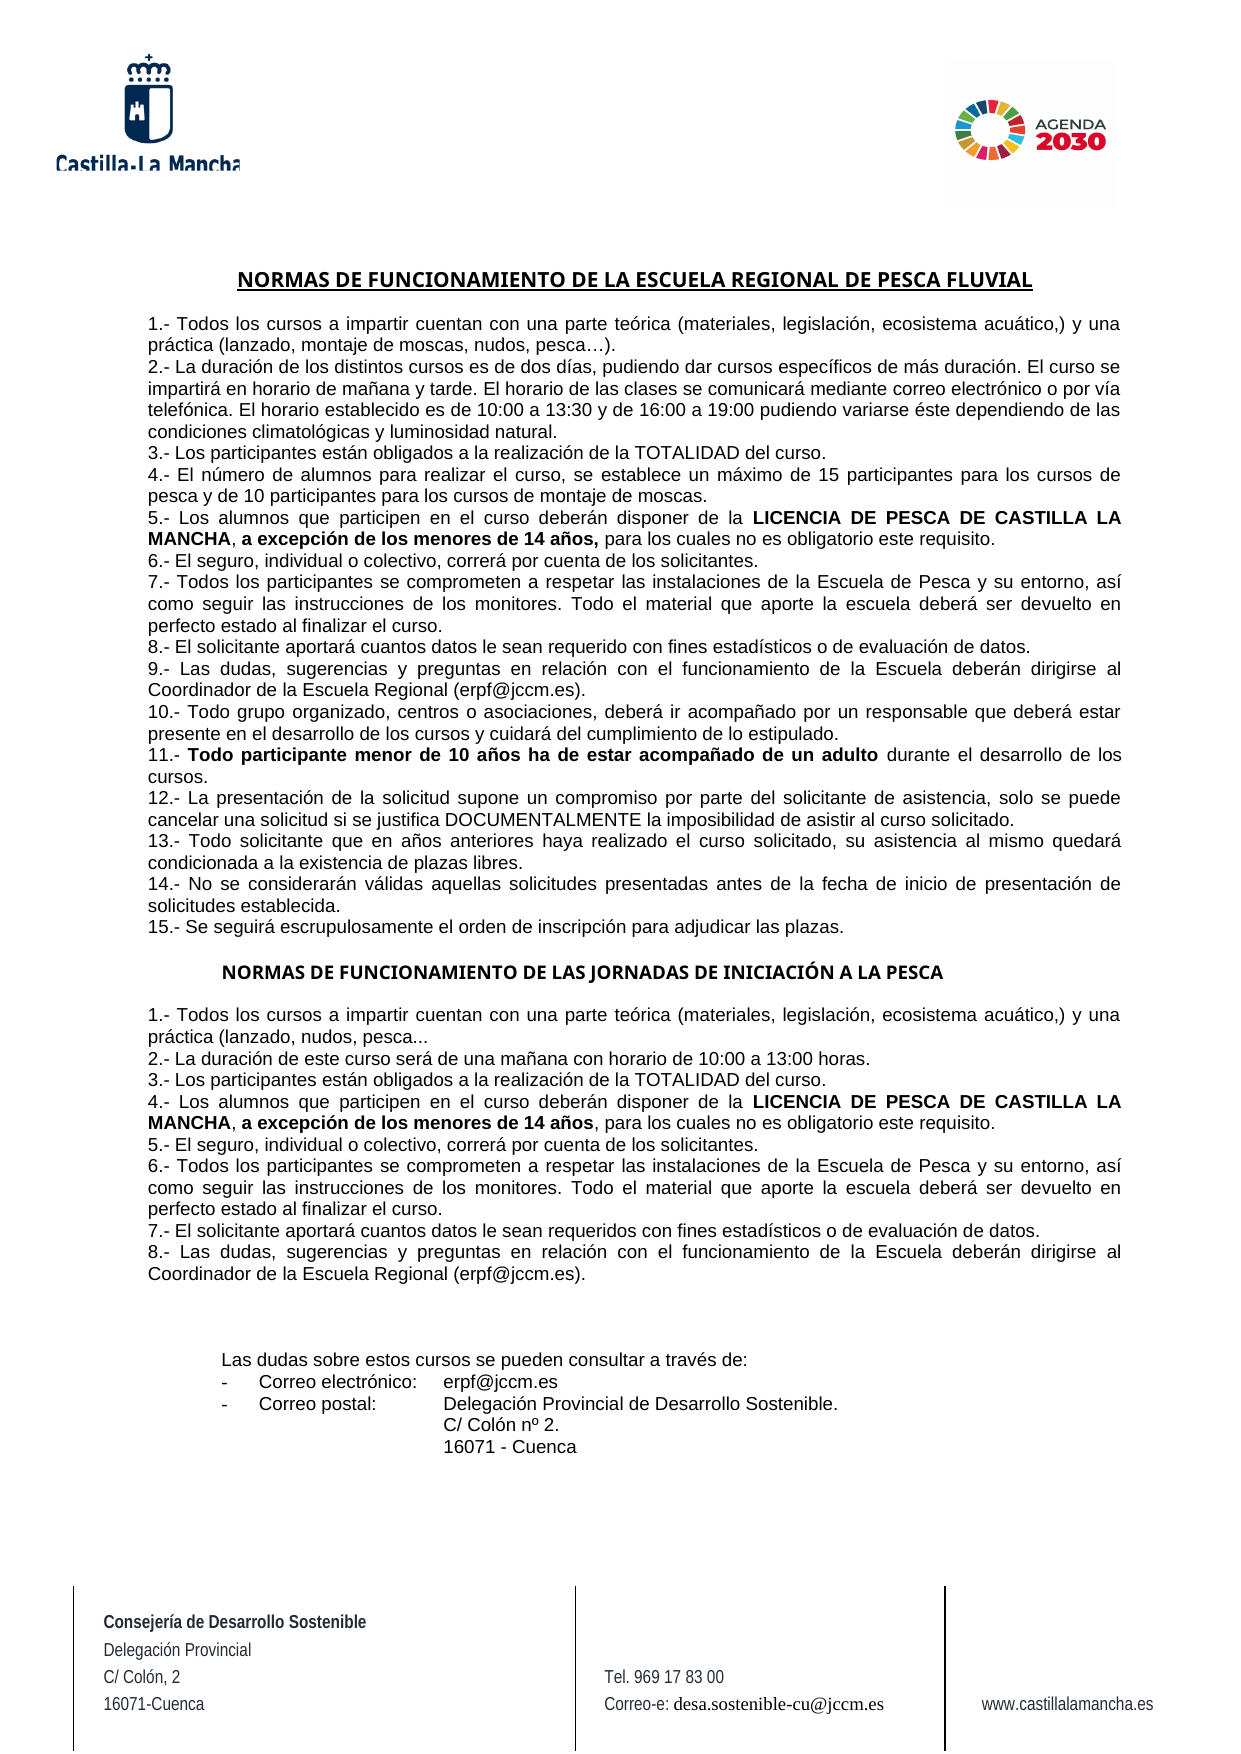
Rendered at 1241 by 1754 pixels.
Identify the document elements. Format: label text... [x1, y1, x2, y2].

text 9.- Las dudas, sugerencias y preguntas en relación con el funcionamiento de deberán dirigirse al Coordinador de (erpf@jccm.es). [148, 658, 1122, 701]
text NORMAS DE FUNCIONAMIENTO DE LAS JORNADAS DE INICIACIÓN A LA PESCA [148, 959, 1122, 985]
text 2.- La duración de este curso será de una mañana con horario de 10:00 a 13:00 horas. [148, 1047, 1122, 1069]
text 16071 - Cuenca [221, 1436, 1122, 1457]
text 4.- El número de alumnos para realizar el curso, se establece un máximo de 15 participantes para los cursos de pesca y de 10 participantes para los cursos de montaje de moscas. [148, 463, 1122, 507]
text 2.- La duración de los distintos cursos es de dos días, pudiendo dar cursos específicos de más duración. El curso se impartirá en horario de mañana y tarde. El horario de las clases se comunicará mediante correo electrónico o por vía telefónica. El horario establecido es de 10:00 a 13:30 y de 16:00 a 19:00 pudiendo variarse éste dependiendo de las condiciones climatológicas y luminosidad natural. [148, 356, 1122, 442]
text 11.- Todo participante menor de 10 años ha de estar acompañado de un adulto durante el desarrollo de los cursos. [148, 744, 1122, 787]
list Correo postal: Delegación Provincial de Desarrollo Sostenible. [221, 1392, 1122, 1414]
text C/ Colón nº 2. [221, 1414, 1122, 1436]
text 8.- Las dudas, sugerencias y preguntas en relación con el funcionamiento de deberán dirigirse al Coordinador de (erpf@jccm.es). [148, 1241, 1122, 1284]
text 15.- Se seguirá escrupulosamente el orden de inscripción para adjudicar las plazas. [148, 916, 1122, 938]
text 6.- Todos los participantes se comprometen a respetar las instalaciones de de Pesca y su entorno, así como seguir las instrucciones de los monitores. Todo el material que aporte la escuela deberá ser devuelto en perfecto estado al finalizar el curso. [148, 1155, 1122, 1220]
text 5.- El seguro, individual o colectivo, correrá por cuenta de los solicitantes. [148, 1133, 1122, 1155]
text 10.- Todo grupo organizado, centros o asociaciones, deberá ir acompañado por un responsable que deberá estar presente en el desarrollo de los cursos y cuidará del cumplimiento de lo estipulado. [148, 701, 1122, 744]
text 14.- No se considerarán válidas aquellas solicitudes presentadas antes de la fecha de inicio de presentación de solicitudes establecida. [148, 873, 1122, 916]
picture [945, 59, 1119, 209]
text 7.- Todos los participantes se comprometen a respetar las instalaciones de de Pesca y su entorno, así como seguir las instrucciones de los monitores. Todo el material que aporte la escuela deberá ser devuelto en perfecto estado al finalizar el curso. [148, 571, 1122, 636]
list Correo electrónico: erpf@jccm.es [221, 1371, 1122, 1392]
text 6.- El seguro, individual o colectivo, correrá por cuenta de los solicitantes. [148, 550, 1122, 571]
text 8.- El solicitante aportará cuantos datos le sean requerido con fines estadísticos o de evaluación de datos. [148, 636, 1122, 658]
text 5.- Los alumnos que participen en el curso deberán disponer de DE CASTILLA , a excepción de los menores de 14 años, para los cuales no es obligatorio este requisito. [148, 507, 1122, 550]
text 3.- Los participantes están obligados a la realización de del curso. [148, 1069, 1122, 1090]
text 1.- Todos los cursos a impartir cuentan con una parte teórica (materiales, legislación, ecosistema acuático,) y una práctica (lanzado, montaje de moscas, nudos, pesca…). [148, 313, 1122, 356]
text NORMAS DE FUNCIONAMIENTO DE PESCA FLUVIAL [148, 265, 1122, 293]
text 1.- Todos los cursos a impartir cuentan con una parte teórica (materiales, legislación, ecosistema acuático,) y una práctica (lanzado, nudos, pesca... [148, 1004, 1122, 1047]
picture [55, 53, 240, 170]
text Las dudas sobre estos cursos se pueden consultar a través de: [148, 1349, 1122, 1371]
text 13.- Todo solicitante que en años anteriores haya realizado el curso solicitado, su asistencia al mismo quedará condicionada a la existencia de plazas libres. [148, 830, 1122, 873]
text 7.- El solicitante aportará cuantos datos le sean requeridos con fines estadísticos o de evaluación de datos. [148, 1220, 1122, 1241]
text 3.- Los participantes están obligados a la realización de del curso. [148, 442, 1122, 463]
text 12.- La presentación de la solicitud supone un compromiso por parte del solicitante de asistencia, solo se puede cancelar una solicitud si se justifica DOCUMENTALMENTE la imposibilidad de asistir al curso solicitado. [148, 787, 1122, 830]
text 4.- Los alumnos que participen en el curso deberán disponer de DE CASTILLA , a excepción de los menores de 14 años, para los cuales no es obligatorio este requisito. [148, 1090, 1122, 1133]
